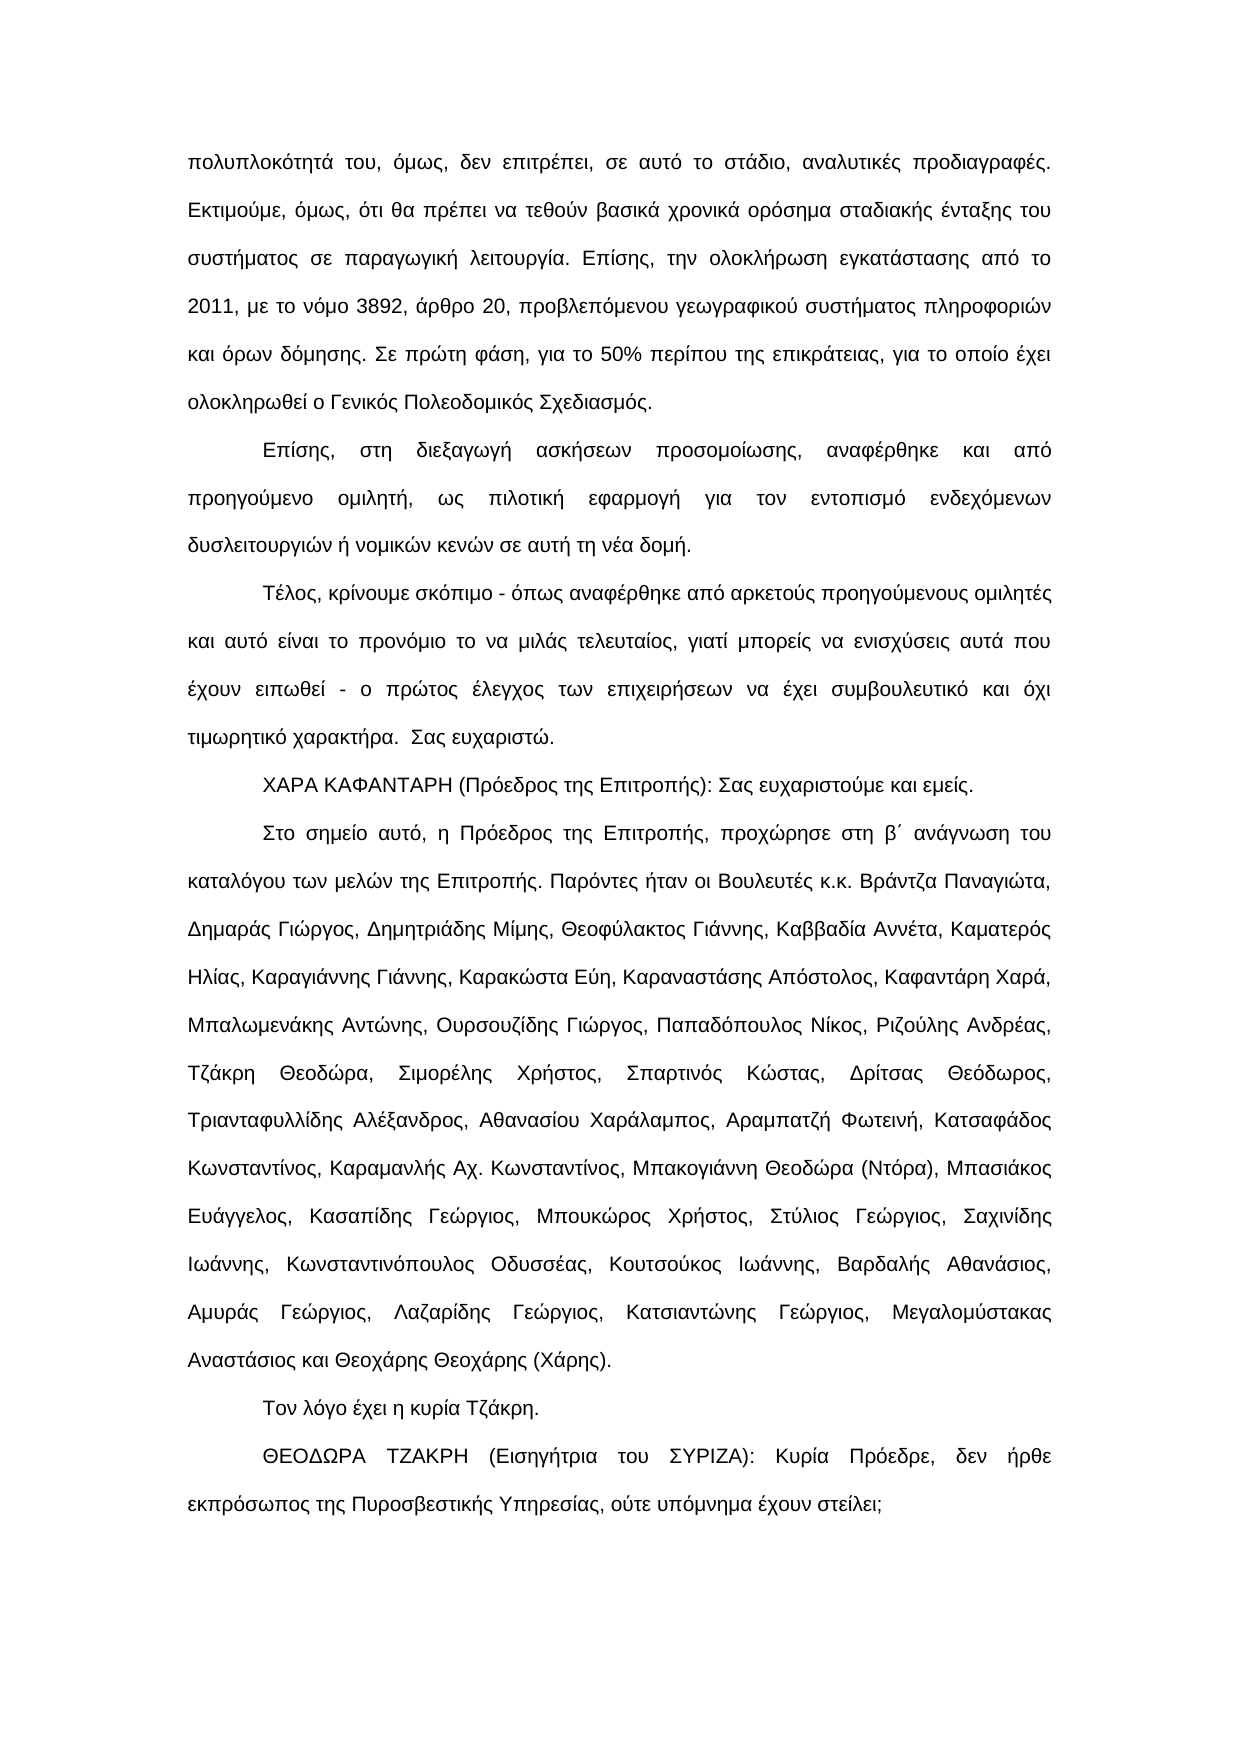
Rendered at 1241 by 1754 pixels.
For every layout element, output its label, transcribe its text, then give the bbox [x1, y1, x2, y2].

text Τον λόγο έχει η κυρία Τζάκρη. [187, 1396, 1053, 1420]
text Επίσης, στη διεξαγωγή ασκήσεων προσομοίωσης, αναφέρθηκε και από προηγούμενο ομιλητή, ως πιλοτική εφαρμογή για τον εντοπισμό ενδεχόμενων δυσλειτουργιών ή νομικών κενών σε αυτή τη νέα δομή. [187, 437, 1053, 557]
text ΧΑΡΑ ΚΑΦΑΝΤΑΡΗ (Πρόεδρος της Επιτροπής): Σας ευχαριστούμε και εμείς. [187, 773, 1053, 797]
text Τέλος, κρίνουμε σκόπιμο - όπως αναφέρθηκε από αρκετούς προηγούμενους ομιλητές και αυτό είναι το προνόμιο το να μιλάς τελευταίος, γιατί μπορείς να ενισχύσεις αυτά που έχουν ειπωθεί - ο πρώτος έλεγχος των επιχειρήσεων να έχει συμβουλευτικό και όχι τιμωρητικό χαρακτήρα. Σας ευχαριστώ. [187, 581, 1053, 749]
text Στο σημείο αυτό, η Πρόεδρος της Επιτροπής, προχώρησε στη β΄ ανάγνωση του καταλόγου των μελών της Επιτροπής. Παρόντες ήταν οι Βουλευτές κ.κ. Βράντζα Παναγιώτα, Δημαράς Γιώργος, Δημητριάδης Μίμης, Θεοφύλακτος Γιάννης, Καββαδία Αννέτα, Καματερός Ηλίας, Καραγιάννης Γιάννης, Καρακώστα Εύη, Καραναστάσης Απόστολος, Καφαντάρη Χαρά, Μπαλωμενάκης Αντώνης, Ουρσουζίδης Γιώργος, Παπαδόπουλος Νίκος, Ριζούλης Ανδρέας, Τζάκρη Θεοδώρα, Σιμορέλης Χρήστος, Σπαρτινός Κώστας, Δρίτσας Θεόδωρος, Τριανταφυλλίδης Αλέξανδρος, Αθανασίου Χαράλαμπος, Αραμπατζή Φωτεινή, Κατσαφάδος Κωνσταντίνος, Καραμανλής Αχ. Κωνσταντίνος, Μπακογιάννη Θεοδώρα (Ντόρα), Μπασιάκος Ευάγγελος, Κασαπίδης Γεώργιος, Μπουκώρος Χρήστος, Στύλιος Γεώργιος, Σαχινίδης Ιωάννης, Κωνσταντινόπουλος Οδυσσέας, Κουτσούκος Ιωάννης, Βαρδαλής Αθανάσιος, Αμυράς Γεώργιος, Λαζαρίδης Γεώργιος, Κατσιαντώνης Γεώργιος, Μεγαλομύστακας Αναστάσιος και Θεοχάρης Θεοχάρης (Χάρης). [187, 821, 1053, 1372]
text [187, 150, 1053, 413]
text ΘΕΟΔΩΡΑ ΤΖΑΚΡΗ (Εισηγήτρια του ΣΥΡΙΖΑ): Κυρία Πρόεδρε, δεν ήρθε εκπρόσωπος της Πυροσβεστικής Υπηρεσίας, ούτε υπόμνημα έχουν στείλει; [187, 1444, 1053, 1516]
